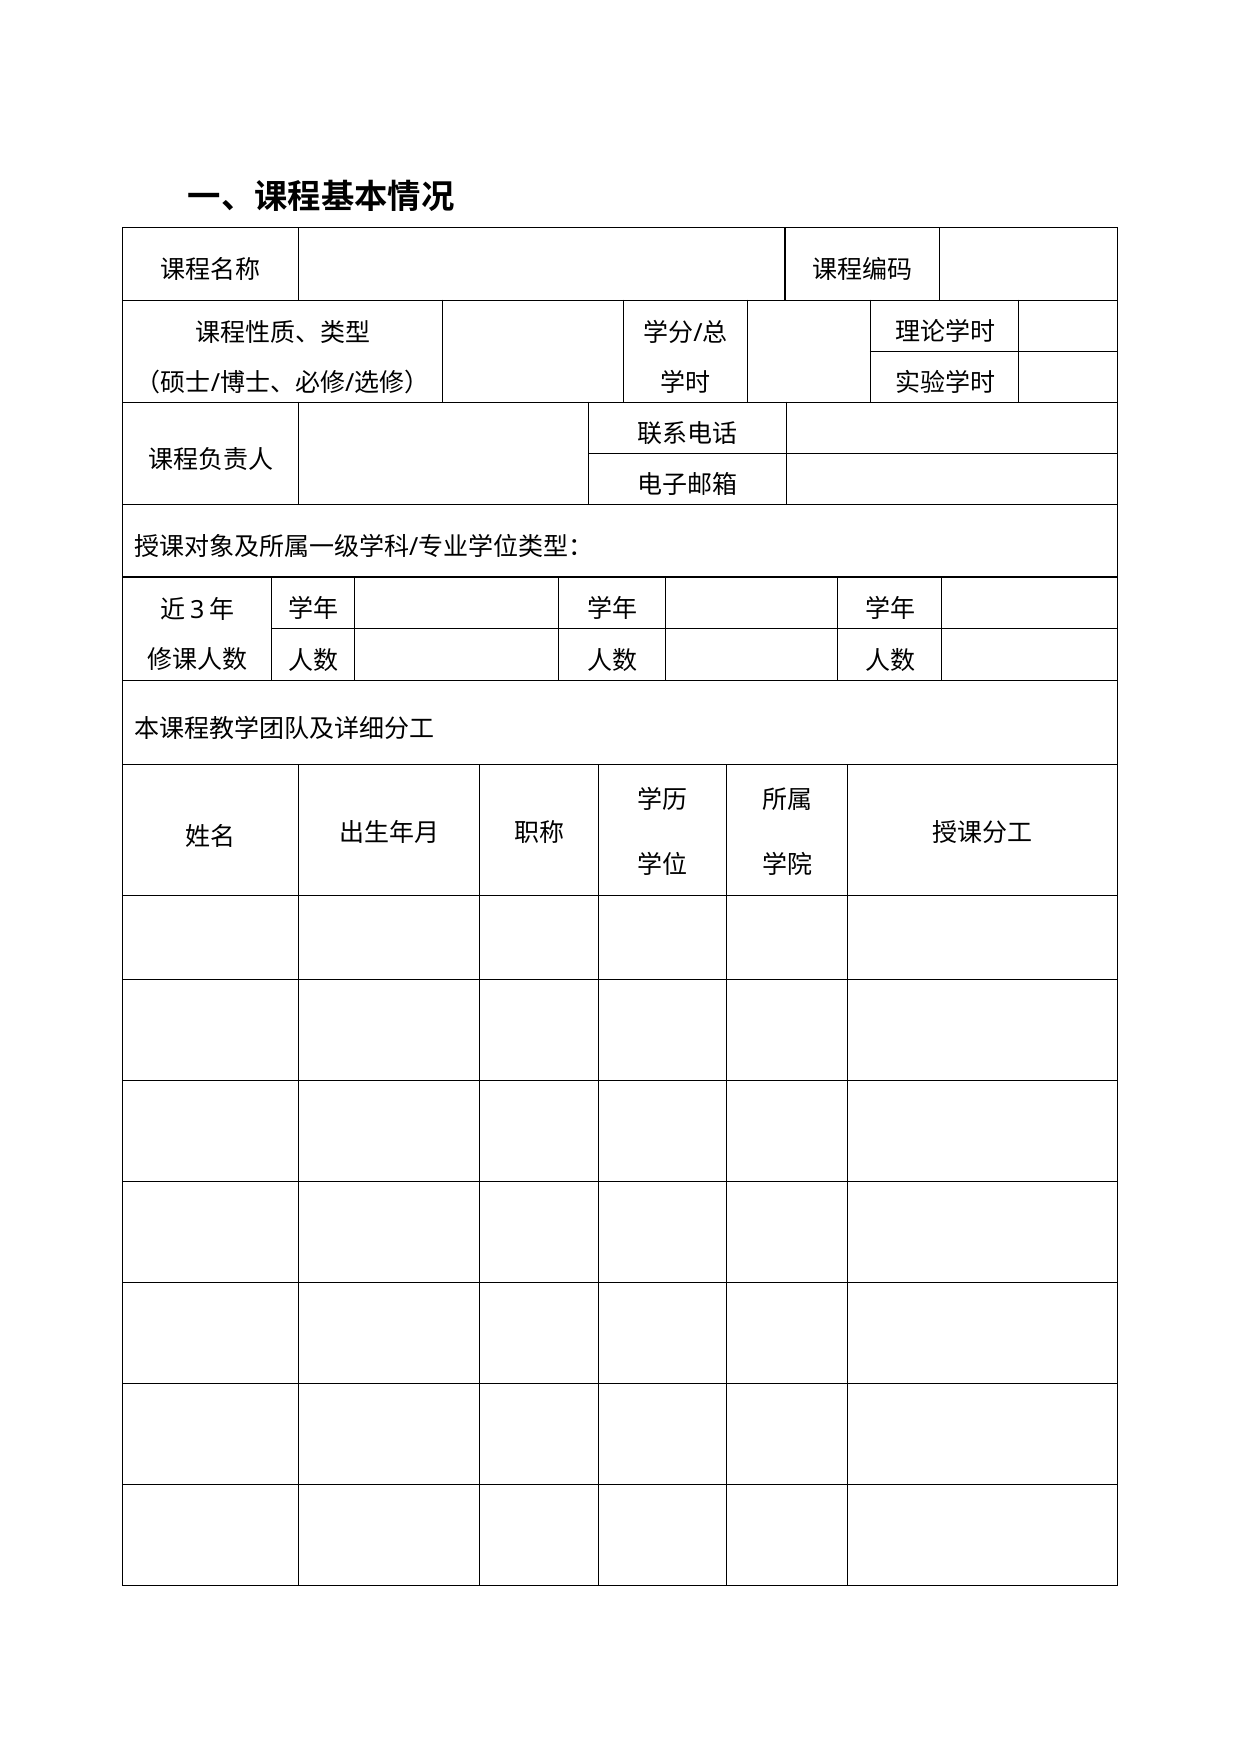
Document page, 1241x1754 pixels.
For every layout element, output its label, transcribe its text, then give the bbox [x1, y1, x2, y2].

table_cell 所属 学院 [727, 765, 847, 895]
table_cell 近3年 修课人数 [123, 578, 271, 680]
table_cell [599, 980, 726, 1080]
table_cell 本课程教学团队及详细分工 [123, 681, 1117, 764]
table_cell [480, 1081, 598, 1181]
table_cell [299, 403, 588, 504]
table_cell [848, 1384, 1117, 1484]
table_cell [355, 578, 558, 627]
table_cell 授课分工 [848, 765, 1117, 895]
table_cell [848, 1081, 1117, 1181]
table_header 课程名称 [123, 228, 298, 299]
table_cell [599, 896, 726, 979]
table_cell [787, 403, 1117, 453]
table_cell [480, 896, 598, 979]
table_cell 姓名 [123, 765, 298, 895]
table_cell [299, 1384, 479, 1484]
table_cell [299, 980, 479, 1080]
table_cell [123, 1485, 298, 1585]
table_cell [727, 1081, 847, 1181]
text 一、课程基本情况 [187, 162, 1053, 227]
table_cell [299, 896, 479, 979]
table_cell [123, 1182, 298, 1282]
table_cell [599, 1283, 726, 1383]
table_cell 学分/总学时 [624, 301, 747, 402]
table_cell [727, 1283, 847, 1383]
table_cell [599, 1081, 726, 1181]
table_cell [727, 1485, 847, 1585]
table_cell 实验学时 [871, 352, 1018, 402]
table_cell [599, 1485, 726, 1585]
table_cell 授课对象及所属一级学科/专业学位类型： [123, 505, 1117, 576]
table_cell 人数 [838, 629, 941, 680]
table_cell [848, 980, 1117, 1080]
table_cell [299, 1081, 479, 1181]
table_cell [748, 301, 870, 402]
table_cell [787, 454, 1117, 504]
table_cell 学历 学位 [599, 765, 726, 895]
table_cell 理论学时 [871, 301, 1018, 351]
table_cell [848, 1283, 1117, 1383]
table_cell [480, 1485, 598, 1585]
table_cell 联系电话 [589, 403, 786, 453]
table_cell [123, 980, 298, 1080]
table_header [299, 228, 784, 299]
table_header [940, 228, 1117, 299]
table_cell [299, 1485, 479, 1585]
table_cell 职称 [480, 765, 598, 895]
table_cell 学年 [838, 578, 941, 627]
table_cell [123, 896, 298, 979]
table_cell [123, 1384, 298, 1484]
table_cell 课程性质、类型 （硕士/博士、必修/选修） [123, 301, 442, 402]
table_cell 出生年月 [299, 765, 479, 895]
table_cell [848, 896, 1117, 979]
table_cell [443, 301, 623, 402]
table_cell [480, 980, 598, 1080]
table_cell [355, 629, 558, 680]
table_cell [727, 980, 847, 1080]
table_cell [727, 1384, 847, 1484]
table_cell 电子邮箱 [589, 454, 786, 504]
table_cell [1019, 352, 1117, 402]
table_cell [666, 629, 837, 680]
table_cell [123, 1081, 298, 1181]
table_cell [1019, 301, 1117, 351]
table_cell [727, 896, 847, 979]
table_cell 人数 [272, 629, 354, 680]
table_cell 学年 [272, 578, 354, 627]
table_cell [299, 1283, 479, 1383]
table_header 课程编码 [786, 228, 939, 299]
table_cell [480, 1283, 598, 1383]
table_cell [848, 1485, 1117, 1585]
table_cell 人数 [559, 629, 665, 680]
table_cell [599, 1384, 726, 1484]
table_cell [123, 1283, 298, 1383]
table_cell [666, 578, 837, 627]
table_cell [480, 1384, 598, 1484]
table_cell [299, 1182, 479, 1282]
table_cell [727, 1182, 847, 1282]
table_cell [942, 578, 1117, 627]
table_cell 学年 [559, 578, 665, 627]
table_cell 课程负责人 [123, 403, 298, 504]
table_cell [599, 1182, 726, 1282]
table_cell [848, 1182, 1117, 1282]
table_cell [480, 1182, 598, 1282]
table_cell [942, 629, 1117, 680]
